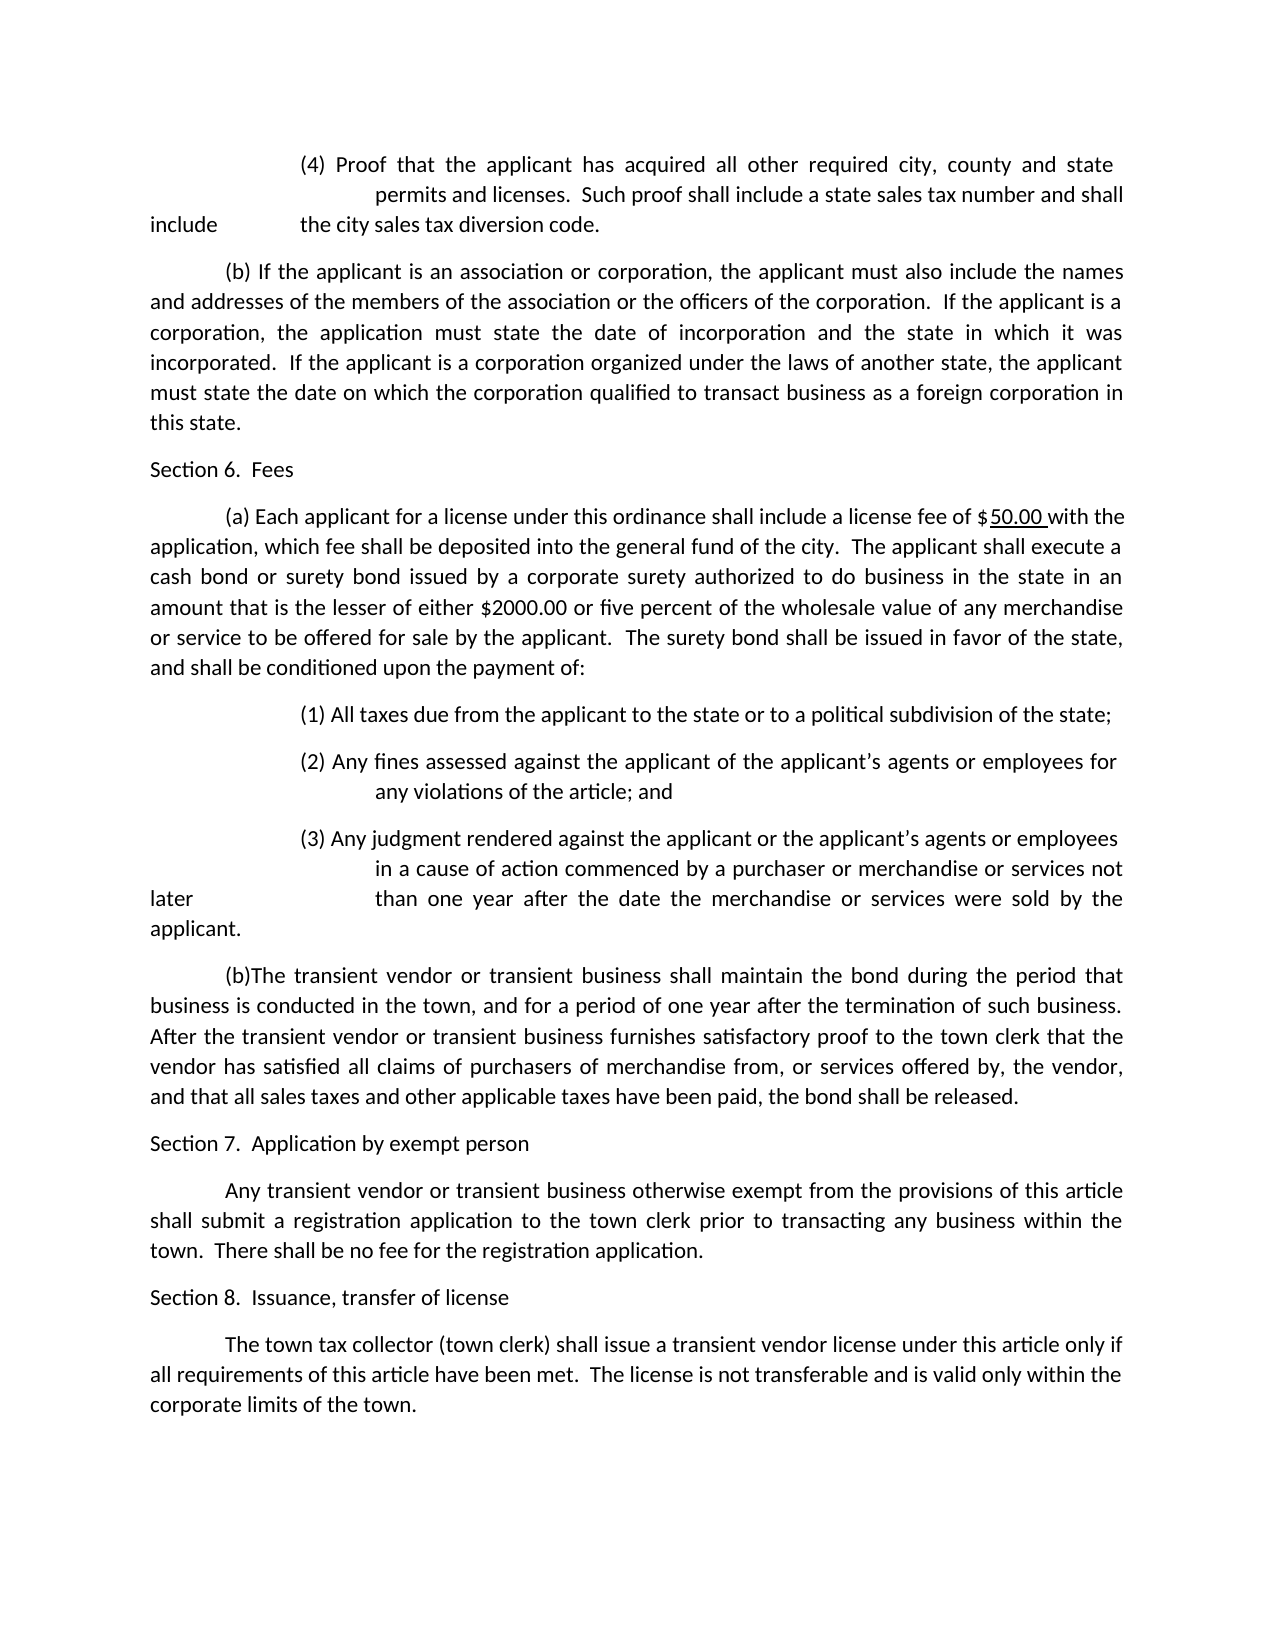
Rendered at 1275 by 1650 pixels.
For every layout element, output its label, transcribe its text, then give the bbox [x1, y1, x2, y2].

text (4) Proof that the applicant has acquired all other required city, county and state permits and licenses. Such proof shall include a state sales tax number and shall include the city sales tax diversion code. [150, 150, 1125, 238]
text Any transient vendor or transient business otherwise exempt from the provisions of this article shall submit a registration application to the town clerk prior to transacting any business within the town. There shall be no fee for the registration application. [150, 1176, 1125, 1264]
text (3) Any judgment rendered against the applicant or the applicant’s agents or employees in a cause of action commenced by a purchaser or merchandise or services not later than one year after the date the merchandise or services were sold by the applicant. [150, 824, 1125, 943]
text (b)The transient vendor or transient business shall maintain the bond during the period that business is conducted in the town, and for a period of one year after the termination of such business. After the transient vendor or transient business furnishes satisfactory proof to the town clerk that the vendor has satisfied all claims of purchasers of merchandise from, or services offered by, the vendor, and that all sales taxes and other applicable taxes have been paid, the bond shall be released. [150, 961, 1125, 1110]
text Section 7. Application by exempt person [150, 1129, 1125, 1157]
text Section 6. Fees [150, 455, 1125, 483]
text The town tax collector (town clerk) shall issue a transient vendor license under this article only if all requirements of this article have been met. The license is not transferable and is valid only within the corporate limits of the town. [150, 1330, 1125, 1419]
text (2) Any fines assessed against the applicant of the applicant’s agents or employees for any violations of the article; and [150, 747, 1125, 805]
text (1) All taxes due from the applicant to the state or to a political subdivision of the state; [150, 700, 1125, 728]
text Section 8. Issuance, transfer of license [150, 1283, 1125, 1311]
text (b) If the applicant is an association or corporation, the applicant must also include the names and addresses of the members of the association or the officers of the corporation. If the applicant is a corporation, the application must state the date of incorporation and the state in which it was incorporated. If the applicant is a corporation organized under the laws of another state, the applicant must state the date on which the corporation qualified to transact business as a foreign corporation in this state. [150, 257, 1125, 436]
text (a) Each applicant for a license under this ordinance shall include a license fee of $50.00 with the application, which fee shall be deposited into the general fund of the city. The applicant shall execute a cash bond or surety bond issued by a corporate surety authorized to do business in the state in an amount that is the lesser of either $2000.00 or five percent of the wholesale value of any merchandise or service to be offered for sale by the applicant. The surety bond shall be issued in favor of the state, and shall be conditioned upon the payment of: [150, 502, 1125, 681]
